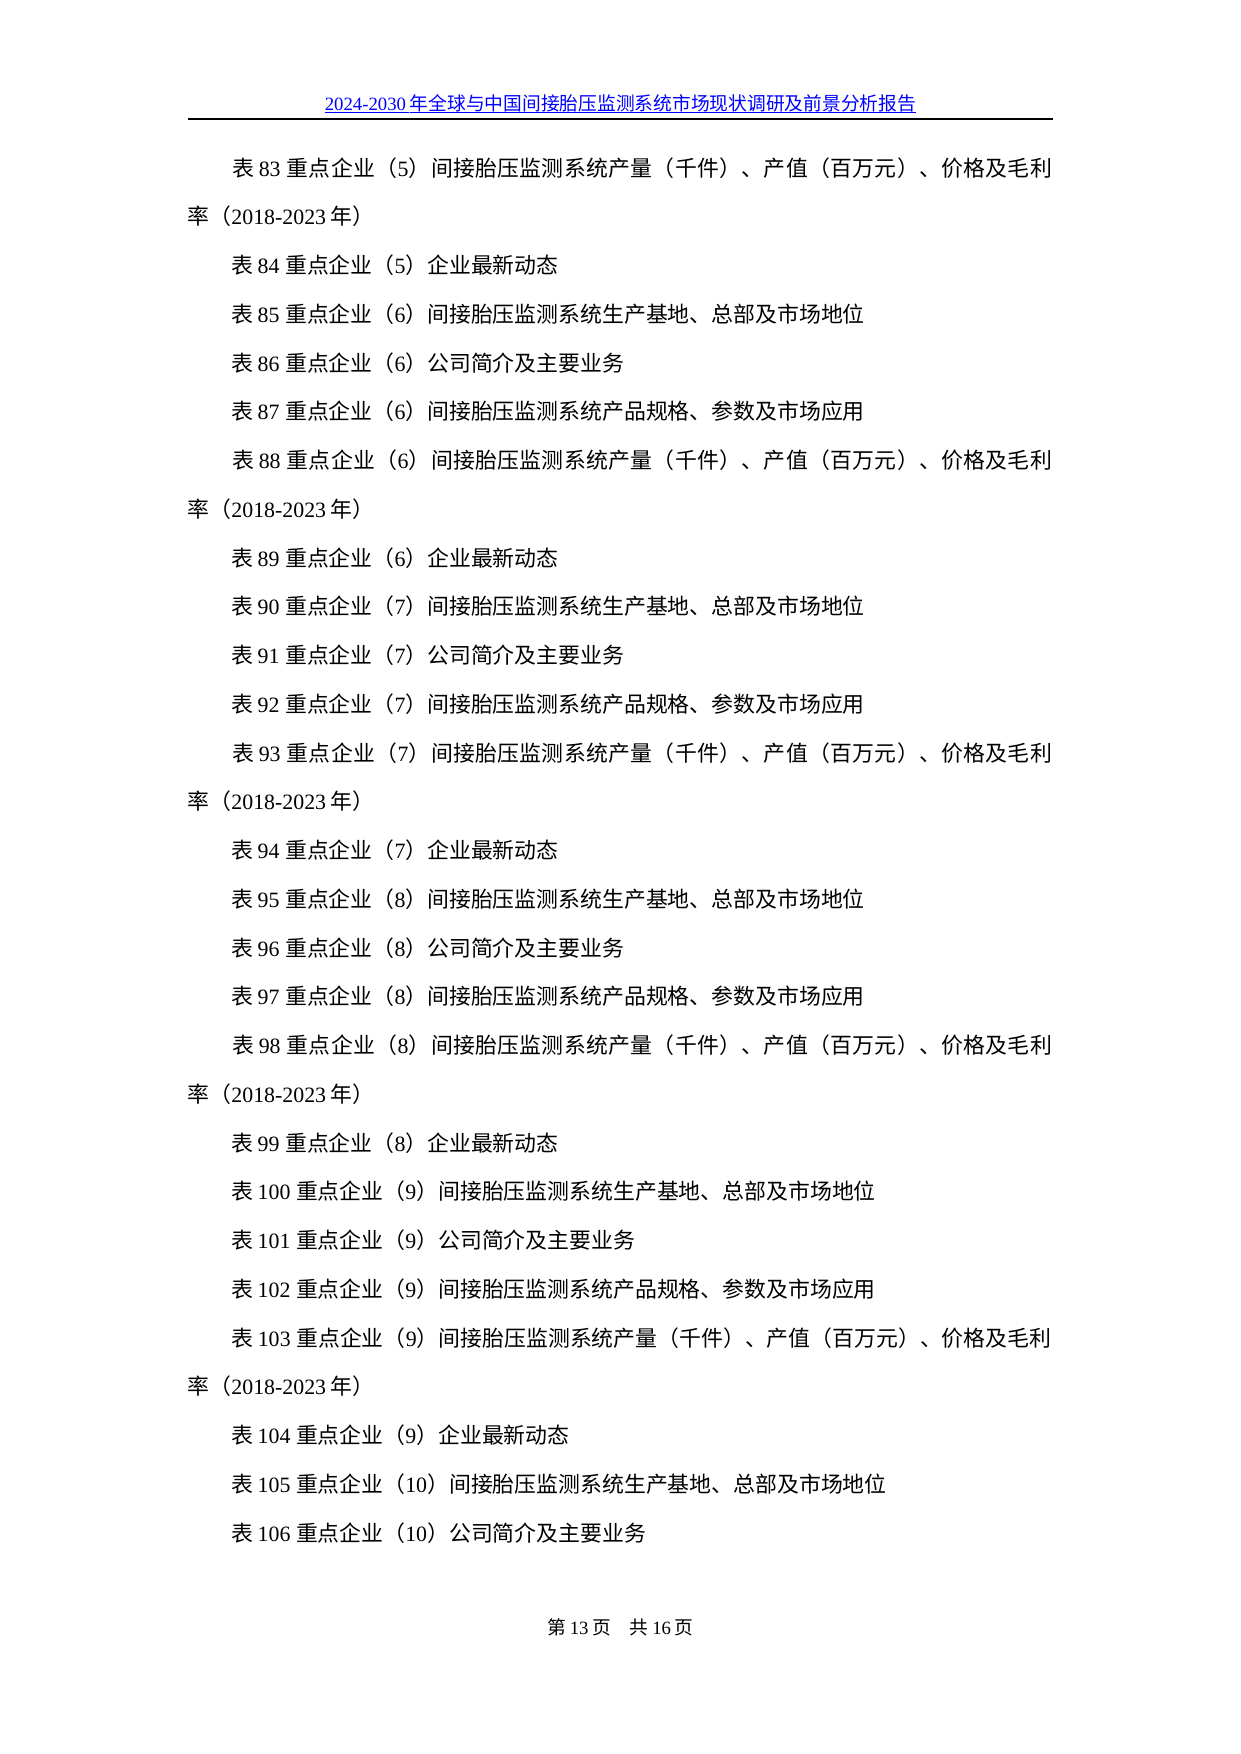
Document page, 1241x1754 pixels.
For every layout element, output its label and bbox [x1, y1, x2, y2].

text [187, 150, 1053, 1548]
